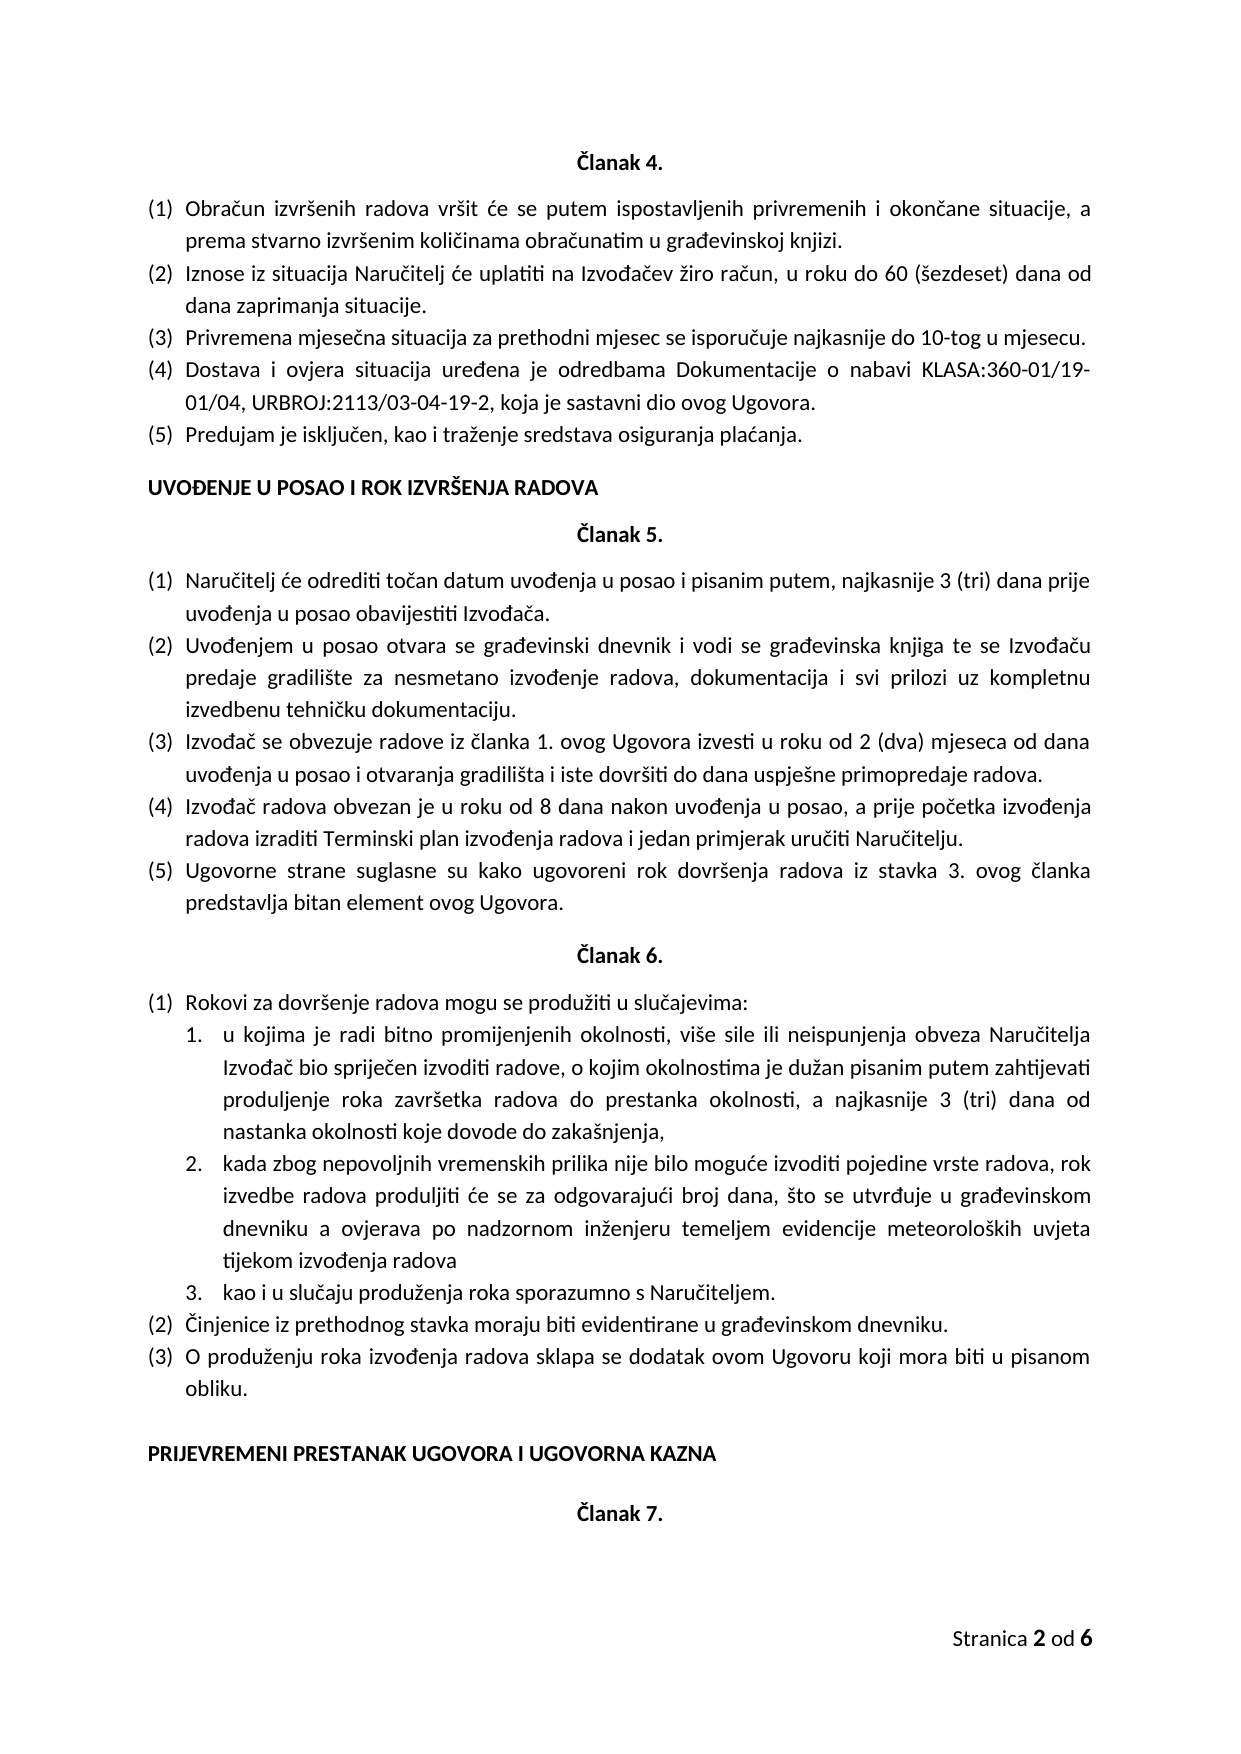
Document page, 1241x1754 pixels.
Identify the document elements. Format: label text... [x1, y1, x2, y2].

list Uvođenjem u posao otvara se građevinski dnevnik i vodi se građevinska knjiga te se Izvođaču predaje gradilište za nesmetano izvođenje radova, dokumentacija i svi prilozi uz kompletnu izvedbenu tehničku dokumentaciju. [148, 631, 1093, 723]
text UVOĐENJE U POSAO I ROK IZVRŠENJA RADOVA [148, 473, 1093, 501]
list u kojima je radi bitno promijenjenih okolnosti, više sile ili neispunjenja obveza Naručitelja Izvođač bio spriječen izvoditi radove, o kojim okolnostima je dužan pisanim putem zahtijevati produljenje roka završetka radova do prestanka okolnosti, a najkasnije 3 (tri) dana od nastanka okolnosti koje dovode do zakašnjenja, [185, 1021, 1093, 1145]
list Naručitelj će odrediti točan datum uvođenja u posao i pisanim putem, najkasnije 3 (tri) dana prije uvođenja u posao obavijestiti Izvođača. [148, 567, 1093, 627]
list Dostava i ovjera situacija uređena je odredbama Dokumentacije o nabavi KLASA:360-01/19-01/04, URBROJ:2113/03-04-19-2, koja je sastavni dio ovog Ugovora. [148, 355, 1093, 416]
text PRIJEVREMENI PRESTANAK UGOVORA I UGOVORNA KAZNA [148, 1439, 1093, 1467]
list Izvođač se obvezuje radove iz članka 1. ovog Ugovora izvesti u roku od 2 (dva) mjeseca od dana uvođenja u posao i otvaranja gradilišta i iste dovršiti do dana uspješne primopredaje radova. [148, 727, 1093, 788]
list Činjenice iz prethodnog stavka moraju biti evidentirane u građevinskom dnevniku. [148, 1310, 1093, 1338]
list Obračun izvršenih radova vršit će se putem ispostavljenih privremenih i okončane situacije, a prema stvarno izvršenim količinama obračunatim u građevinskoj knjizi. [148, 194, 1093, 255]
list Predujam je isključen, kao i traženje sredstava osiguranja plaćanja. [148, 420, 1093, 448]
text Članak 7. [148, 1499, 1093, 1527]
list kada zbog nepovoljnih vremenskih prilika nije bilo moguće izvoditi pojedine vrste radova, rok izvedbe radova produljiti će se za odgovarajući broj dana, što se utvrđuje u građevinskom dnevniku a ovjerava po nadzornom inženjeru temeljem evidencije meteoroloških uvjeta tijekom izvođenja radova [185, 1149, 1093, 1274]
list O produženju roka izvođenja radova sklapa se dodatak ovom Ugovoru koji mora biti u pisanom obliku. [148, 1342, 1093, 1403]
list Rokovi za dovršenje radova mogu se produžiti u slučajevima: [148, 988, 1093, 1016]
list Privremena mjesečna situacija za prethodni mjesec se isporučuje najkasnije do 10-tog u mjesecu. [148, 323, 1093, 351]
list Izvođač radova obvezan je u roku od 8 dana nakon uvođenja u posao, a prije početka izvođenja radova izraditi Terminski plan izvođenja radova i jedan primjerak uručiti Naručitelju. [148, 792, 1093, 852]
text Članak 5. [148, 520, 1093, 548]
text Članak 6. [148, 941, 1093, 969]
list Ugovorne strane suglasne su kako ugovoreni rok dovršenja radova iz stavka 3. ovog članka predstavlja bitan element ovog Ugovora. [148, 856, 1093, 916]
list kao i u slučaju produženja roka sporazumno s Naručiteljem. [185, 1278, 1093, 1306]
list Iznose iz situacija Naručitelj će uplatiti na Izvođačev žiro račun, u roku do 60 (šezdeset) dana od dana zaprimanja situacije. [148, 259, 1093, 319]
text Članak 4. [148, 148, 1093, 176]
